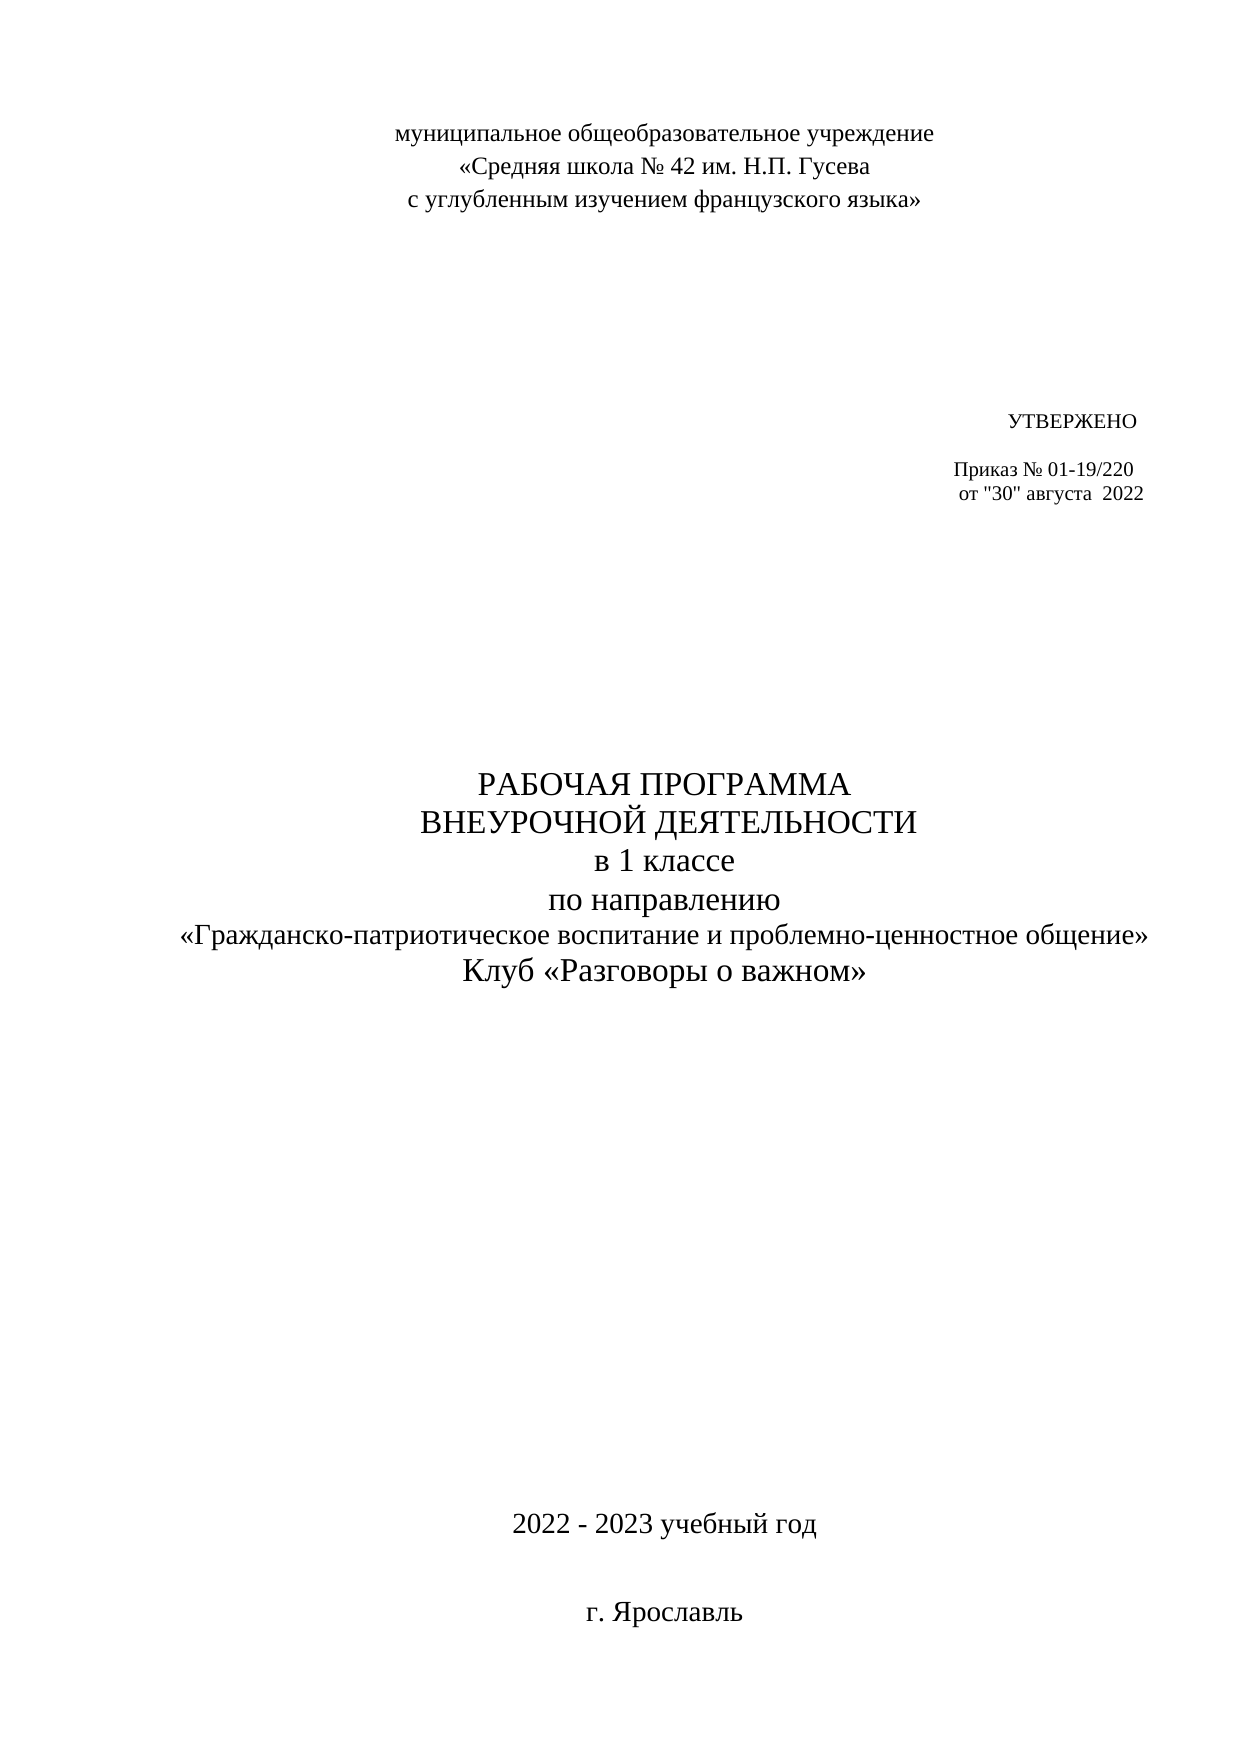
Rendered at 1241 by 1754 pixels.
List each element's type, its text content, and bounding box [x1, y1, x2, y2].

text Приказ № 01-19/220 [177, 457, 1152, 481]
text 2022 - 2023 учебный год [177, 1507, 1152, 1540]
text ВНЕУРОЧНОЙ ДЕЯТЕЛЬНОСТИ [177, 802, 1152, 841]
text от "30" августа 2022 [177, 481, 1152, 505]
text муниципальное общеобразовательное учреждение «Средняя школа № 42 им. Н.П. Гусева с углубленным изучением французского языка» [177, 118, 1152, 213]
text в 1 классе [177, 841, 1152, 879]
text РАБОЧАЯ ПРОГРАММА [177, 764, 1152, 802]
text УТВЕРЖЕНО [177, 409, 1137, 433]
text «Гражданско-патриотическое воспитание и проблемно-ценностное общение» [177, 917, 1152, 951]
text Клуб «Разговоры о важном» [177, 951, 1152, 989]
text г. Ярославль [177, 1594, 1152, 1628]
text по направлению [177, 879, 1152, 917]
